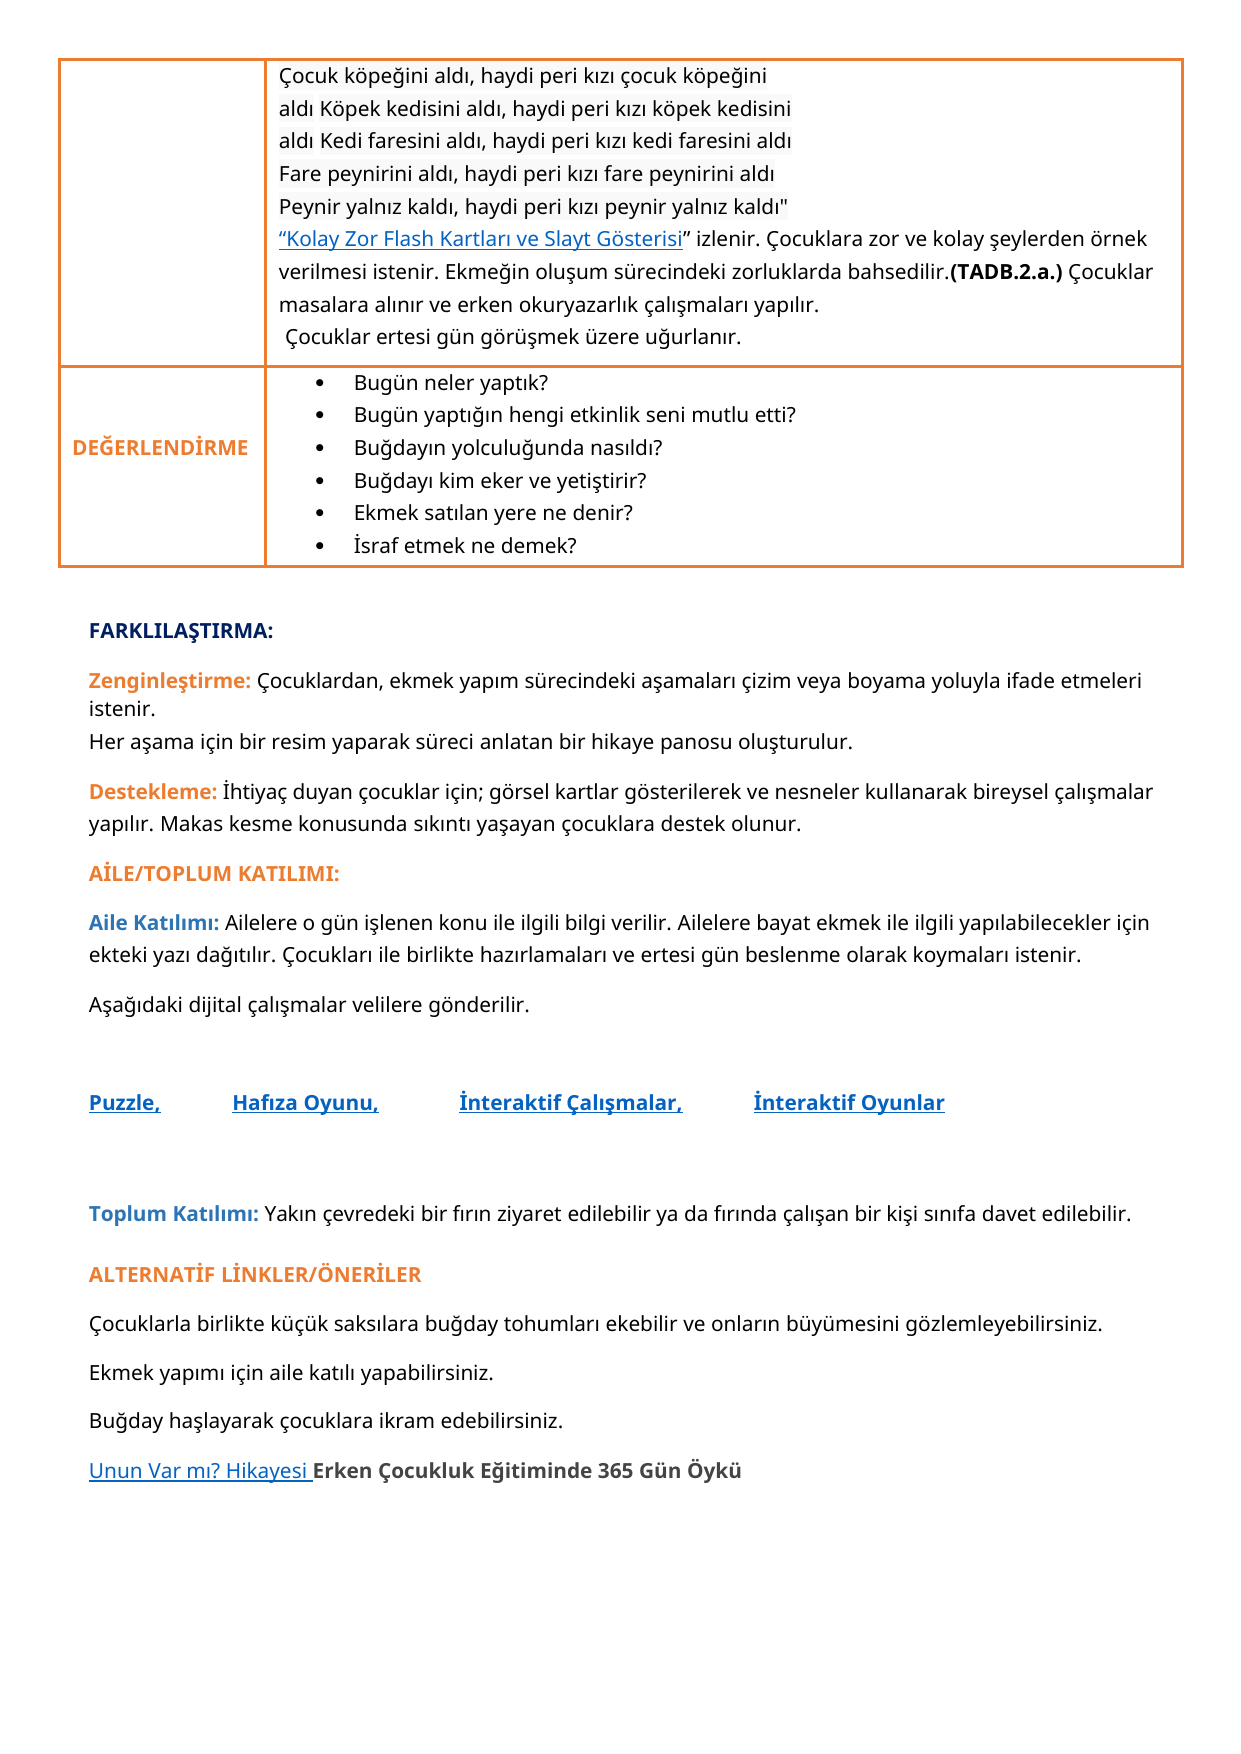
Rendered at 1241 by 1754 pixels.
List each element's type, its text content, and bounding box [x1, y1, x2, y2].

text Destekleme: İhtiyaç duyan çocuklar için; görsel kartlar gösterilerek ve nesneler kullanarak bireysel çalışmalar yapılır. Makas kesme konusunda sıkıntı yaşayan çocuklara destek olunur. [89, 777, 1211, 838]
text Puzzle, Hafıza Oyunu, İnteraktif Çalışmalar, İnteraktif Oyunlar [89, 1088, 1211, 1116]
text Her aşama için bir resim yaparak süreci anlatan bir hikaye panosu oluşturulur. [89, 727, 1211, 755]
table_header [61, 61, 264, 364]
subtitle AİLE/TOPLUM KATILIMI: [89, 859, 1211, 887]
text Aşağıdaki dijital çalışmalar velilere gönderilir. [89, 990, 1211, 1018]
text Zenginleştirme: Çocuklardan, ekmek yapım sürecindeki aşamaları çizim veya boyama yoluyla ifade etmeleri istenir. [89, 666, 1211, 723]
subtitle ALTERNATİF LİNKLER/ÖNERİLER [89, 1260, 1211, 1288]
text Unun Var mı? Hikayesi Erken Çocukluk Eğitiminde 365 Gün Öykü [89, 1456, 1211, 1484]
text FARKLILAŞTIRMA: [89, 616, 1211, 645]
text Buğday haşlayarak çocuklara ikram edebilirsiniz. [89, 1407, 1211, 1435]
text Toplum Katılımı: Yakın çevredeki bir fırın ziyaret edilebilir ya da fırında çalışan bir kişi sınıfa davet edilebilir. [89, 1199, 1211, 1227]
text Çocuklarla birlikte küçük saksılara buğday tohumları ekebilir ve onların büyümesini gözlemleyebilirsiniz. Ekmek yapımı için aile katılı yapabilirsiniz. [89, 1309, 1104, 1386]
text Aile Katılımı: Ailelere o gün işlenen konu ile ilgili bilgi verilir. Ailelere bayat ekmek ile ilgili yapılabilecekler için ekteki yazı dağıtılır. Çocukları ile birlikte hazırlamaları ve ertesi gün beslenme olarak koymaları istenir. [89, 908, 1182, 969]
table_header Çocuk köpeğini aldı, haydi peri kızı çocuk köpeğini aldı Köpek kedisini aldı, haydi peri kızı köpek kedisini aldı Kedi faresini aldı, haydi peri kızı kedi faresini aldı Fare peynirini aldı, haydi peri kızı fare peynirini aldı Peynir yalnız kaldı, haydi peri kızı peynir yalnız kaldı" “Kolay Zor Flash Kartları ve Slayt Gösterisi” izlenir. Çocuklara zor ve kolay şeylerden örnek verilmesi istenir. Ekmeğin oluşum sürecindeki zorluklarda bahsedilir.(TADB.2.a.) Çocuklar masalara alınır ve erken okuryazarlık çalışmaları yapılır. Çocuklar ertesi gün görüşmek üzere uğurlanır. [267, 61, 1181, 364]
table_cell DEĞERLENDİRME [61, 368, 264, 565]
table_cell Bugün neler yaptık? Bugün yaptığın hengi etkinlik seni mutlu etti? Buğdayın yolculuğunda nasıldı? Buğdayı kim eker ve yetiştirir? Ekmek satılan yere ne denir? İsraf etmek ne demek? [267, 368, 1181, 565]
